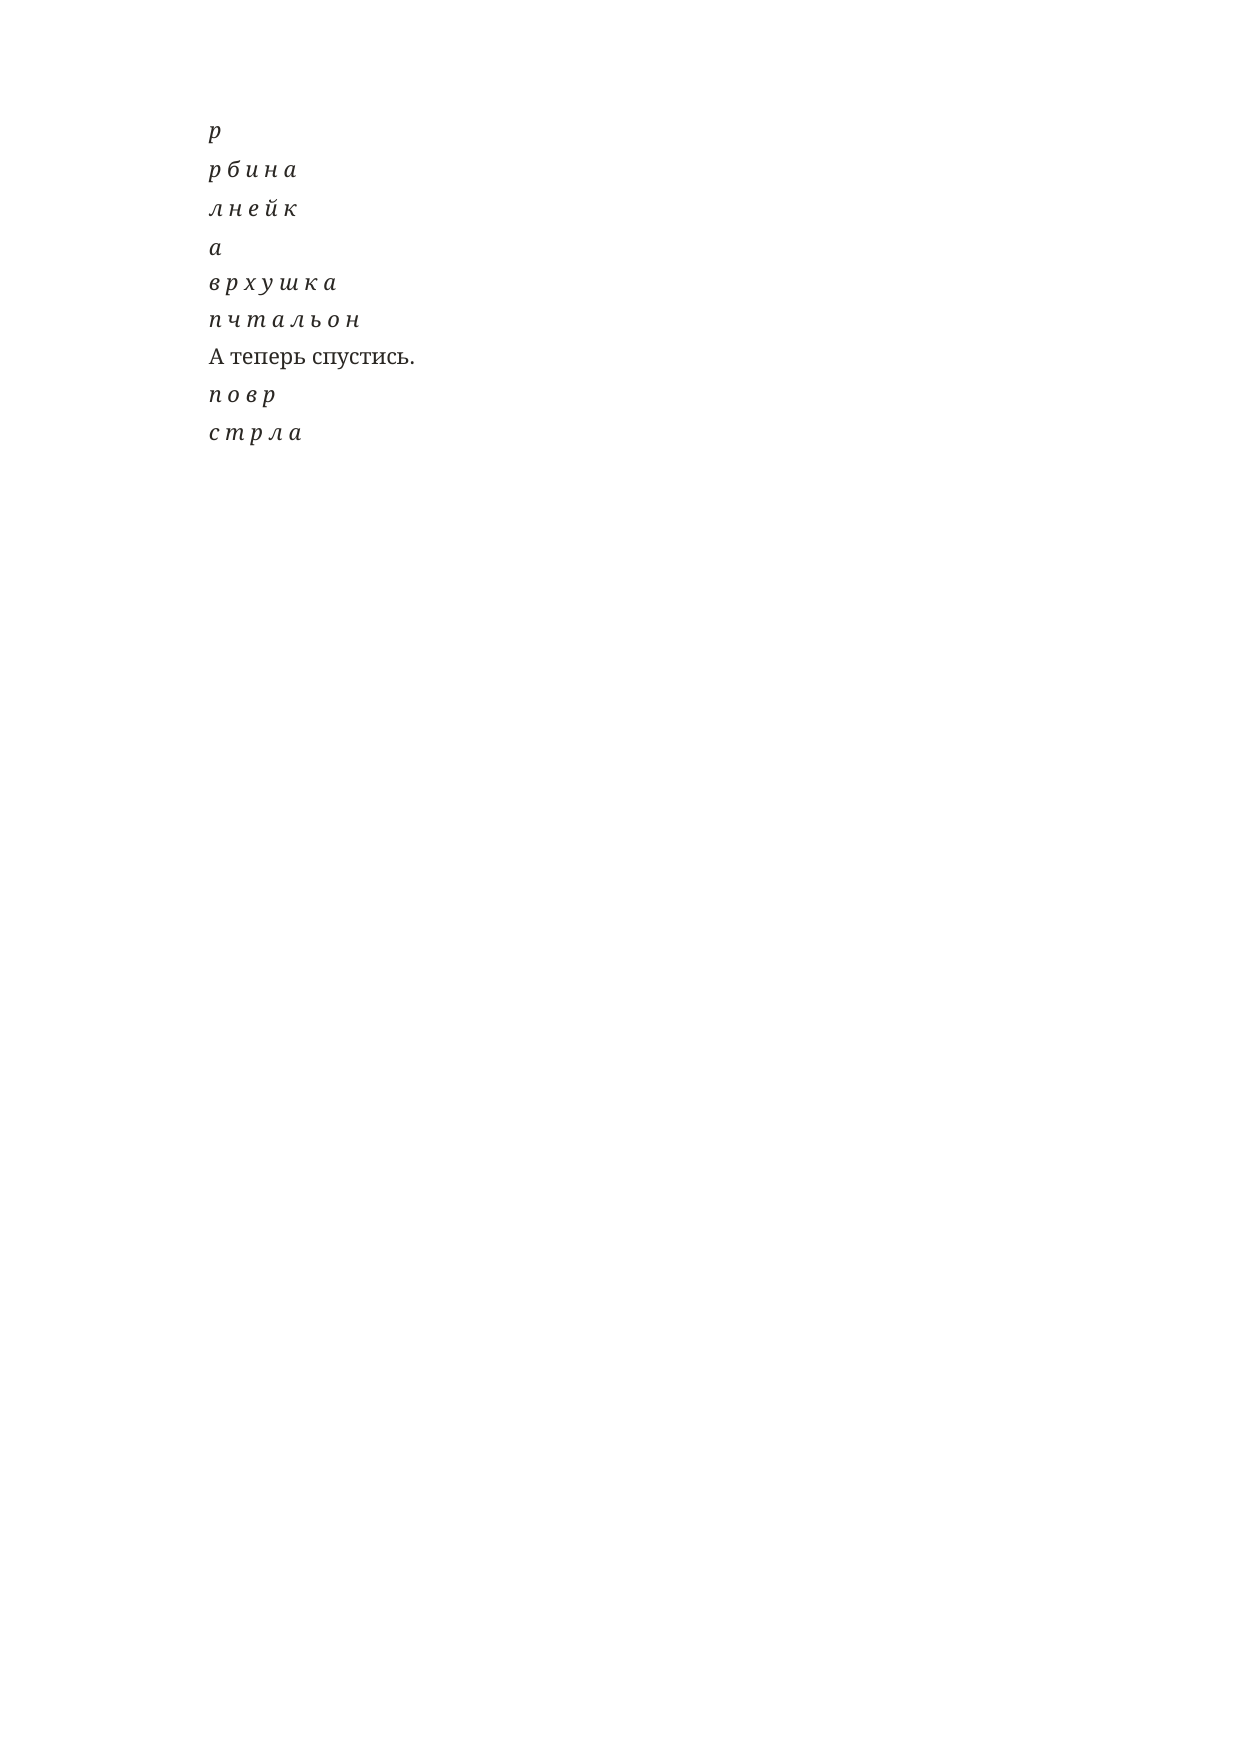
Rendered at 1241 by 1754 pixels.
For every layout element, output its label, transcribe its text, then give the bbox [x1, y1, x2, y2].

text п о в р [208, 379, 1163, 409]
text в р х у ш к а [208, 271, 1163, 296]
text р б и н а л н е й к а [208, 154, 306, 262]
text А теперь спустись. [208, 341, 1163, 371]
text р к а к в ё р [208, 114, 269, 144]
text с т р л а [208, 417, 1163, 446]
text п ч т а л ь о н [208, 304, 1163, 333]
